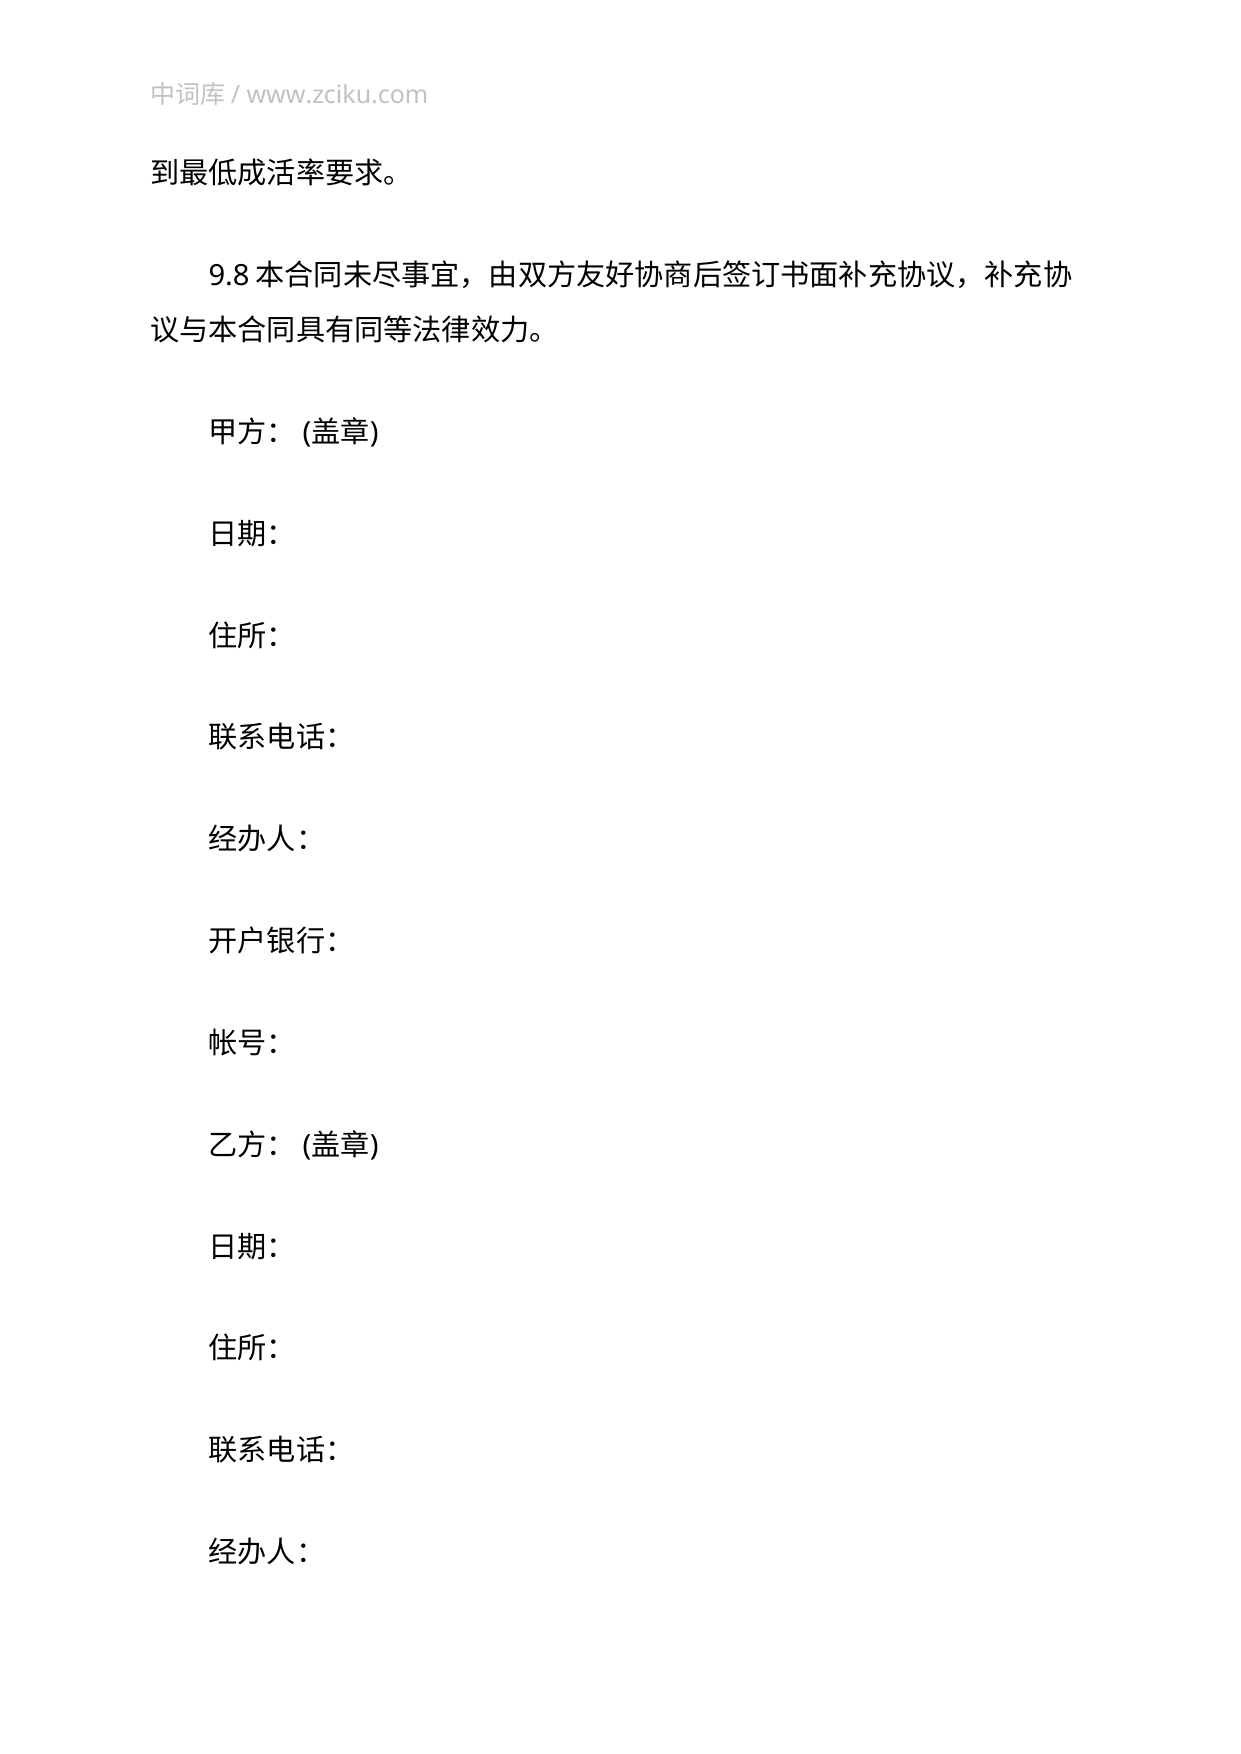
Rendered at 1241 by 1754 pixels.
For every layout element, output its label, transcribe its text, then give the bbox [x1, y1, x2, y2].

text 住所： [150, 612, 1090, 654]
text 乙方： (盖章) [150, 1121, 1090, 1163]
text 经办人： [150, 816, 1090, 858]
text 帐号： [150, 1019, 1090, 1062]
text 开户银行： [150, 918, 1090, 960]
text 联系电话： [150, 1427, 1090, 1469]
text 日期： [150, 511, 1090, 553]
text 联系电话： [150, 714, 1090, 756]
text 住所： [150, 1325, 1090, 1367]
text 日期： [150, 1223, 1090, 1265]
text 甲方： (盖章) [150, 408, 1090, 451]
text 9.8本合同未尽事宜，由双方友好协商后签订书面补充协议，补充协议与本合同具有同等法律效力。 [150, 252, 1090, 349]
text 经办人： [150, 1528, 1090, 1571]
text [150, 150, 1090, 192]
